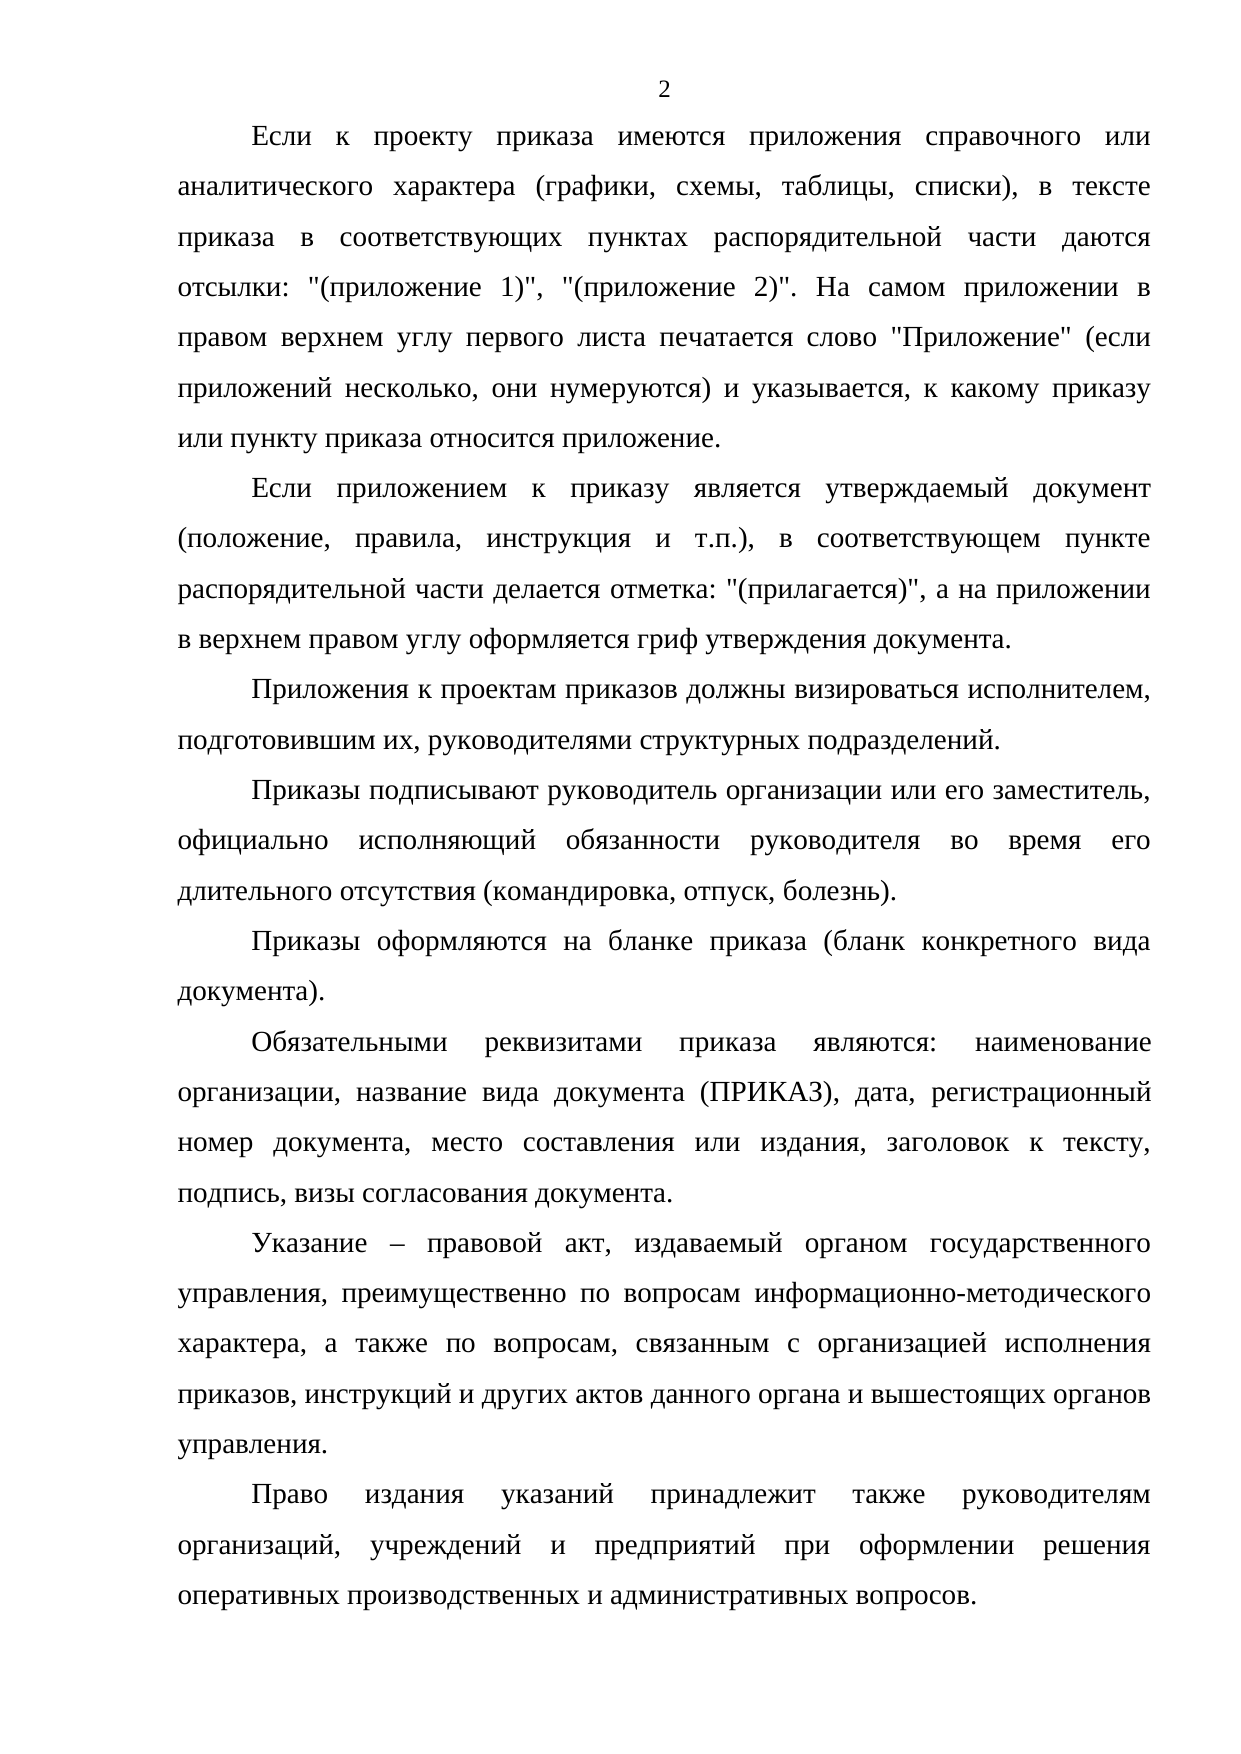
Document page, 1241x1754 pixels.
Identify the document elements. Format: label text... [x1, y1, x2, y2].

text Право издания указаний принадлежит также руководителям организаций, учреждений и предприятий при оформлении решения оперативных производственных и административных вопросов. [177, 1477, 1152, 1611]
text Приказы подписывают руководитель организации или его заместитель, официально исполняющий обязанности руководителя во время его длительного отсутствия (командировка, отпуск, болезнь). [177, 772, 1152, 906]
text Приложения к проектам приказов должны визироваться исполнителем, подготовившим их, руководителями структурных подразделений. [177, 672, 1152, 755]
text Обязательными реквизитами приказа являются: наименование организации, название вида документа (ПРИКАЗ), дата, регистрационный номер документа, место составления или издания, заголовок к тексту, подпись, визы согласования документа. [177, 1024, 1152, 1208]
text Если к проекту приказа имеются приложения справочного или аналитического характера (графики, схемы, таблицы, списки), в тексте приказа в соответствующих пунктах распорядительной части даются отсылки: "(приложение 1)", "(приложение 2)". На самом приложении в правом верхнем углу первого листа печатается слово "Приложение" (если приложений несколько, они нумеруются) и указывается, к какому приказу или пункту приказа относится приложение. [177, 118, 1152, 453]
text Приказы оформляются на бланке приказа (бланк конкретного вида документа). [177, 923, 1152, 1007]
text Указание – правовой акт, издаваемый органом государственного управления, преимущественно по вопросам информационно-методического характера, а также по вопросам, связанным с организацией исполнения приказов, инструкций и других актов данного органа и вышестоящих органов управления. [177, 1225, 1152, 1460]
text Если приложением к приказу является утверждаемый документ (положение, правила, инструкция и т.п.), в соответствующем пункте распорядительной части делается отметка: "(прилагается)", а на приложении в верхнем правом углу оформляется гриф утверждения документа. [177, 470, 1152, 655]
